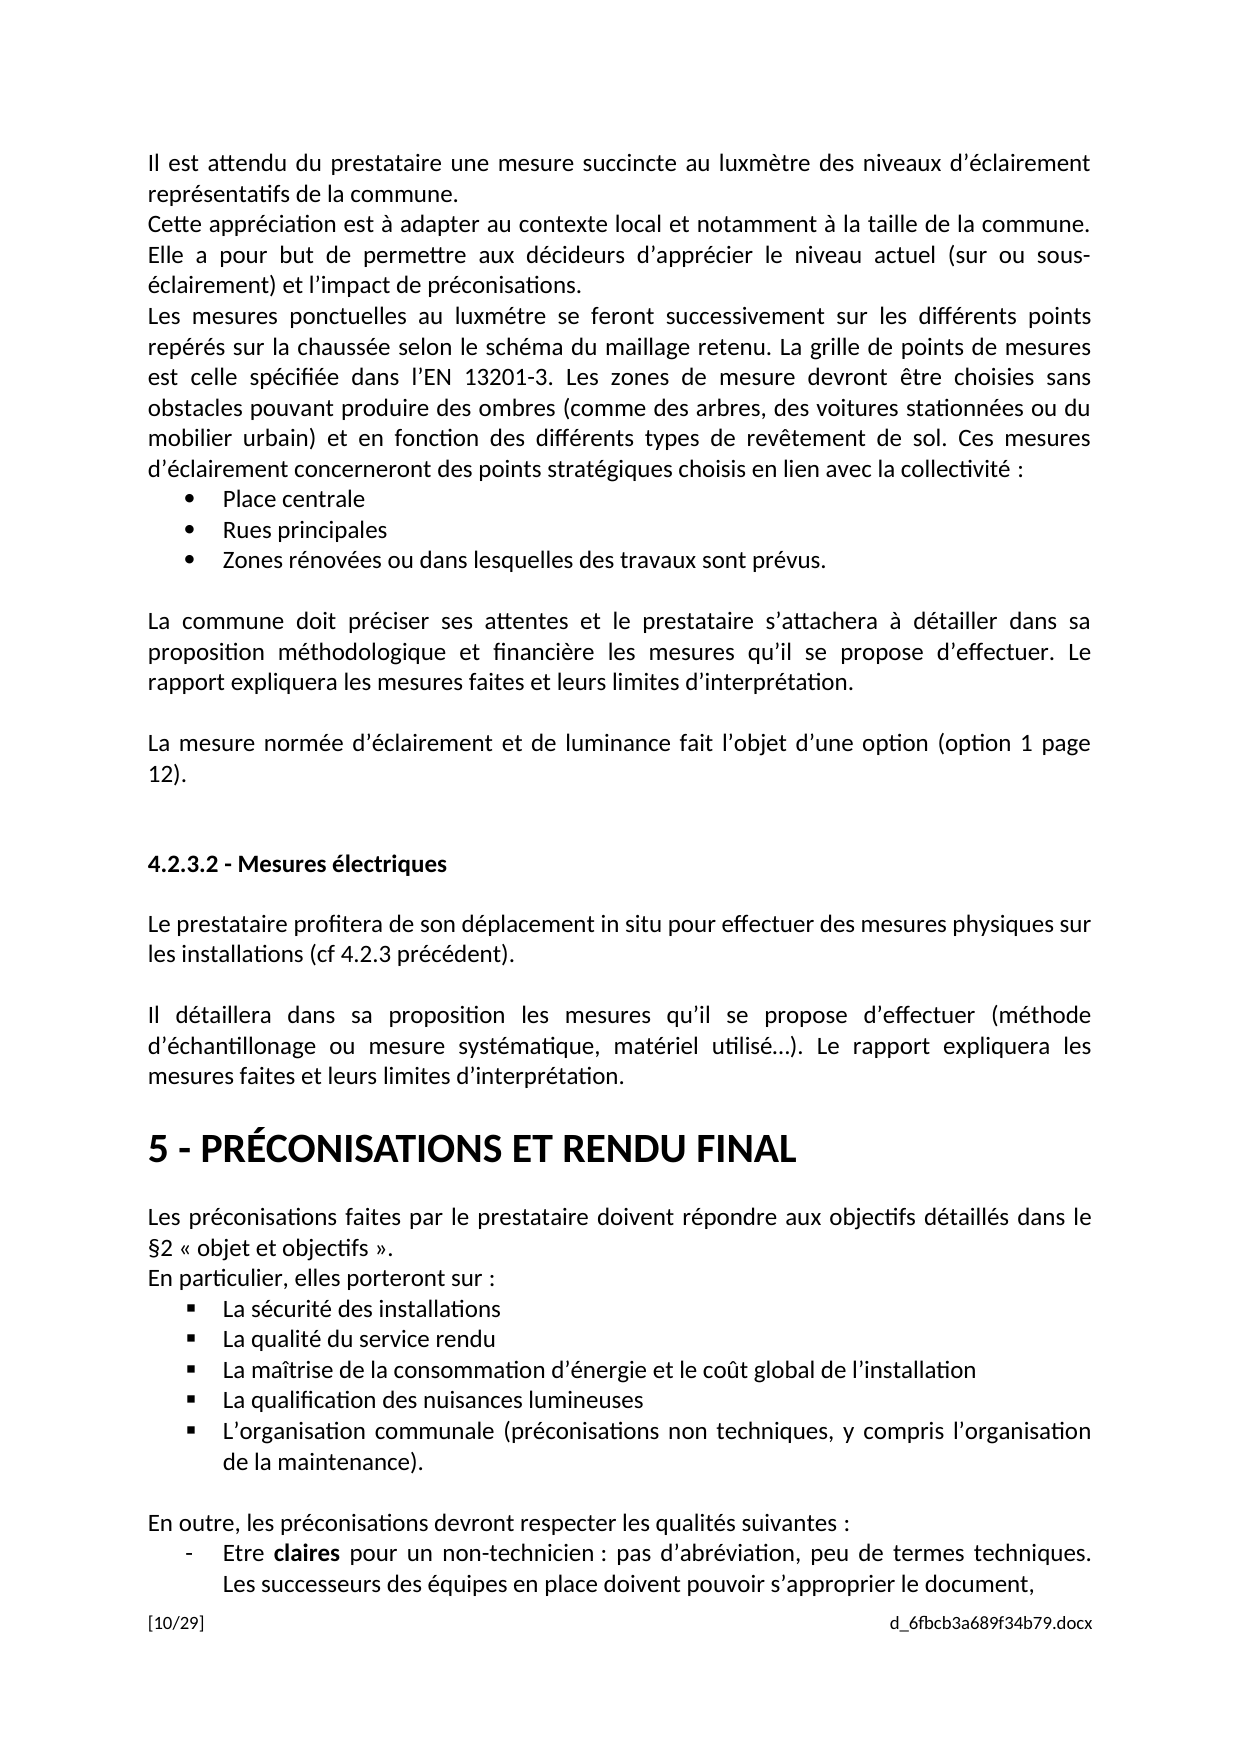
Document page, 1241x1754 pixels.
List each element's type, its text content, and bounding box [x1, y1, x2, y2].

text La commune doit préciser ses attentes et le prestataire s’attachera à détailler dans sa proposition méthodologique et financière les mesures qu’il se propose d’effectuer. Le rapport expliquera les mesures faites et leurs limites d’interprétation. [148, 605, 1093, 697]
text La mesure normée d’éclairement et de luminance fait l’objet d’une option (option 1 page 12). [148, 727, 1093, 788]
list Rues principales [185, 514, 1093, 544]
list La qualification des nuisances lumineuses [185, 1385, 1093, 1415]
list L’organisation communale (préconisations non techniques, y compris l’organisation de la maintenance). [185, 1415, 1093, 1476]
list La qualité du service rendu [185, 1324, 1093, 1354]
list Place centrale [185, 483, 1093, 514]
text Il est attendu du prestataire une mesure succincte au luxmètre des niveaux d’éclairement représentatifs de la commune. [148, 148, 1093, 209]
list Zones rénovées ou dans lesquelles des travaux sont prévus. [185, 544, 1093, 575]
list La sécurité des installations [185, 1293, 1093, 1324]
subtitle Préconisations et rendu final [148, 1122, 1093, 1172]
subtitle Mesures électriques [148, 848, 1093, 879]
text Il détaillera dans sa proposition les mesures qu’il se propose d’effectuer (méthode d’échantillonage ou mesure systématique, matériel utilisé…). Le rapport expliquera les mesures faites et leurs limites d’interprétation. [148, 999, 1093, 1091]
text Cette appréciation est à adapter au contexte local et notamment à la taille de la commune. Elle a pour but de permettre aux décideurs d’apprécier le niveau actuel (sur ou sous-éclairement) et l’impact de préconisations. [148, 209, 1093, 300]
list Etre claires pour un non-technicien : pas d’abréviation, peu de termes techniques. Les successeurs des équipes en place doivent pouvoir s’approprier le document, [185, 1537, 1093, 1598]
list La maîtrise de la consommation d’énergie et le coût global de l’installation [185, 1354, 1093, 1385]
text En particulier, elles porteront sur : [148, 1263, 1093, 1293]
text Le prestataire profitera de son déplacement in situ pour effectuer des mesures physiques sur les installations (cf 4.2.3 précédent). [148, 908, 1093, 969]
text Les préconisations faites par le prestataire doivent répondre aux objectifs détaillés dans le §2 « objet et objectifs ». [148, 1202, 1093, 1263]
text Les mesures ponctuelles au luxmétre se feront successivement sur les différents points repérés sur la chaussée selon le schéma du maillage retenu. La grille de points de mesures est celle spécifiée dans l’EN 13201-3. Les zones de mesure devront être choisies sans obstacles pouvant produire des ombres (comme des arbres, des voitures stationnées ou du mobilier urbain) et en fonction des différents types de revêtement de sol. Ces mesures d’éclairement concerneront des points stratégiques choisis en lien avec la collectivité : [148, 300, 1093, 483]
text En outre, les préconisations devront respecter les qualités suivantes : [148, 1507, 1093, 1537]
